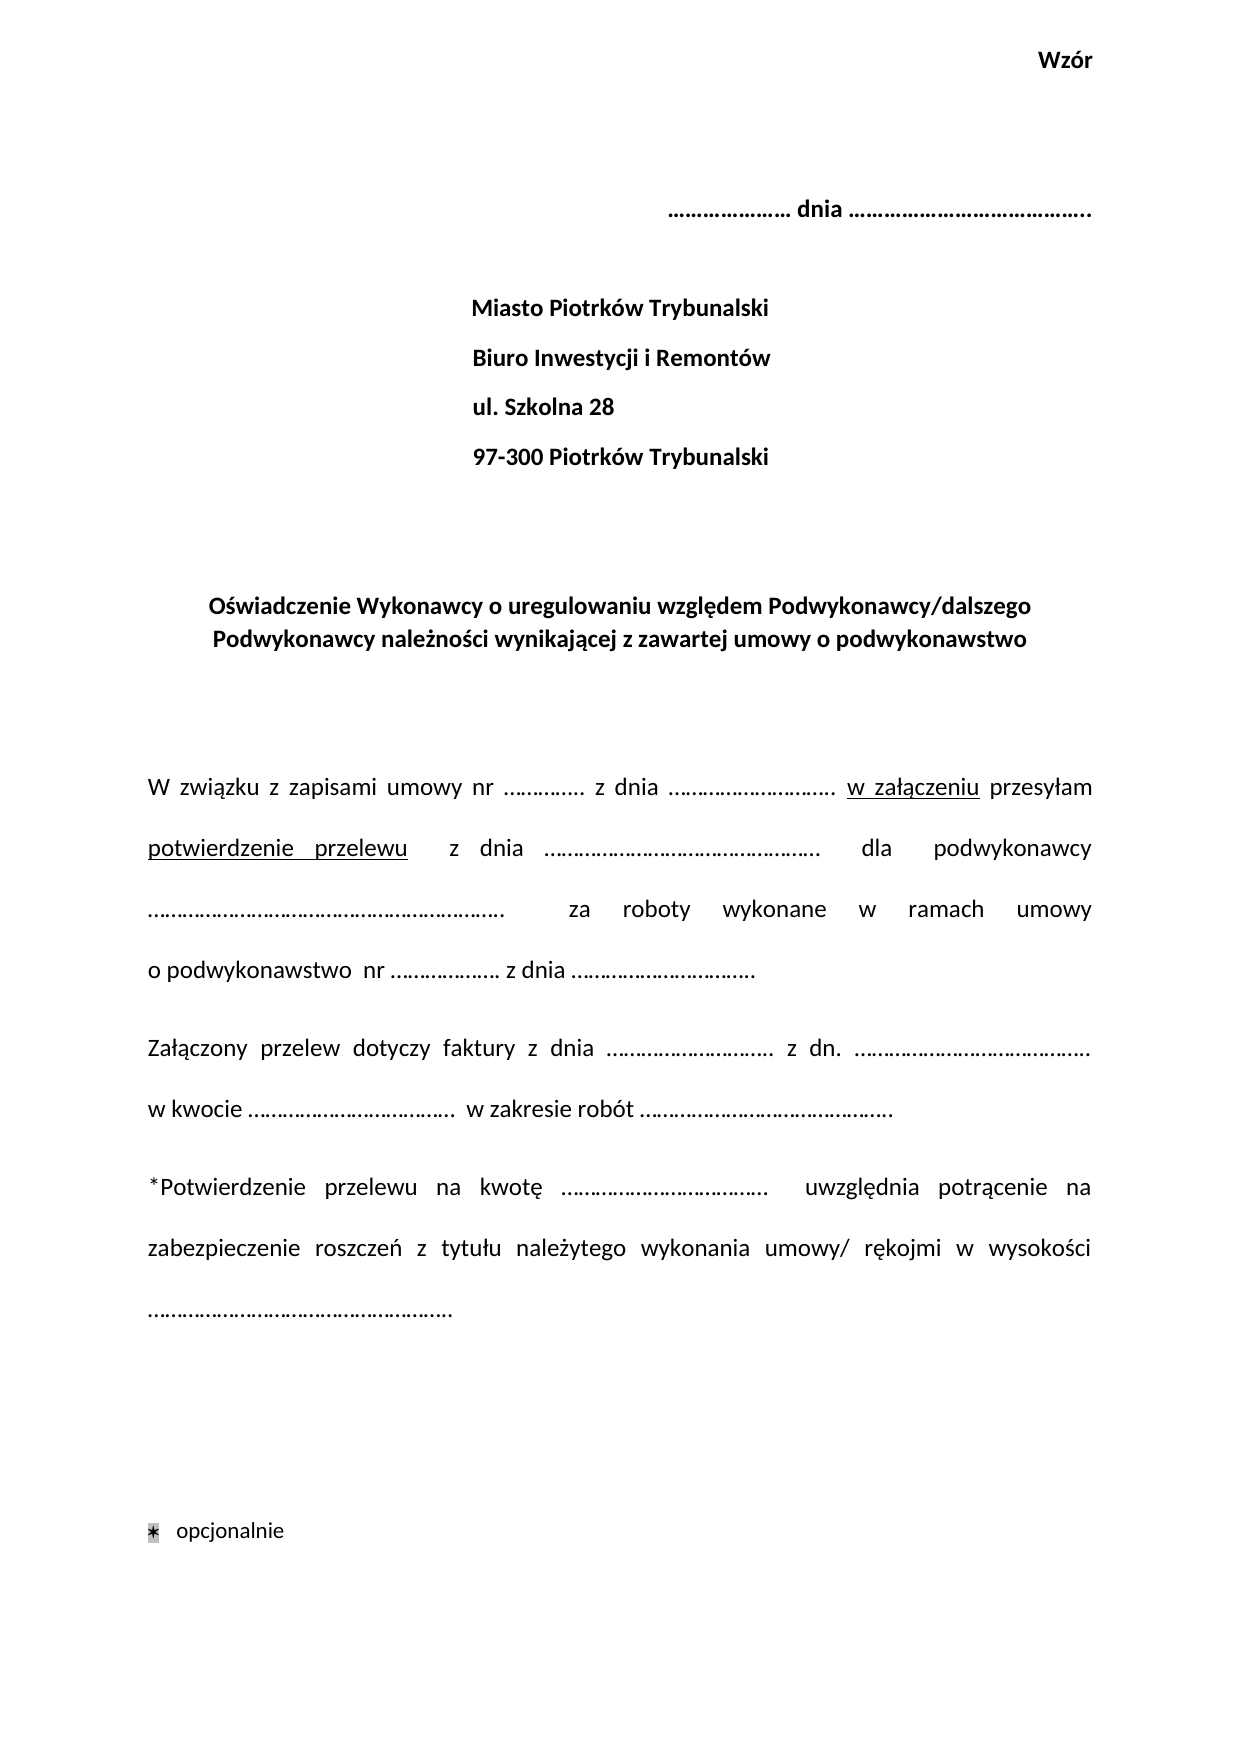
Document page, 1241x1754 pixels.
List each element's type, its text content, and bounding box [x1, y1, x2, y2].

text Biuro Inwestycji i Remontów [472, 342, 1093, 372]
text Oświadczenie Wykonawcy o uregulowaniu względem Podwykonawcy/dalszego Podwykonawcy należności wynikającej z zawartej umowy o podwykonawstwo [148, 590, 1093, 653]
text Wzór [148, 44, 1093, 75]
text ………………… dnia ………………………………….. [148, 193, 1093, 224]
text W związku z zapisami umowy nr ………….. z dnia ……………………….. w załączeniu przesyłam potwierdzenie przelewu z dnia ………………………………………… dla podwykonawcy …………………………………………………….. za roboty wykonane w ramach umowy o podwykonawstwo nr ………………. z dnia ………………………….. [148, 771, 1093, 985]
text Miasto Piotrków Trybunalski [148, 292, 1093, 323]
text Załączony przelew dotyczy faktury z dnia ……………………….. z dn. ………………………………….. w kwocie ……………………………… w zakresie robót …………………………………….. [148, 1032, 1093, 1124]
text *Potwierdzenie przelewu na kwotę ……………………………… uwzględnia potrącenie na zabezpieczenie roszczeń z tytułu należytego wykonania umowy/ rękojmi w wysokości …………………………………………….. [148, 1171, 1093, 1324]
text 97-300 Piotrków Trybunalski [472, 441, 1093, 472]
text opcjonalnie [148, 1516, 1093, 1544]
text ul. Szkolna 28 [472, 391, 1093, 422]
